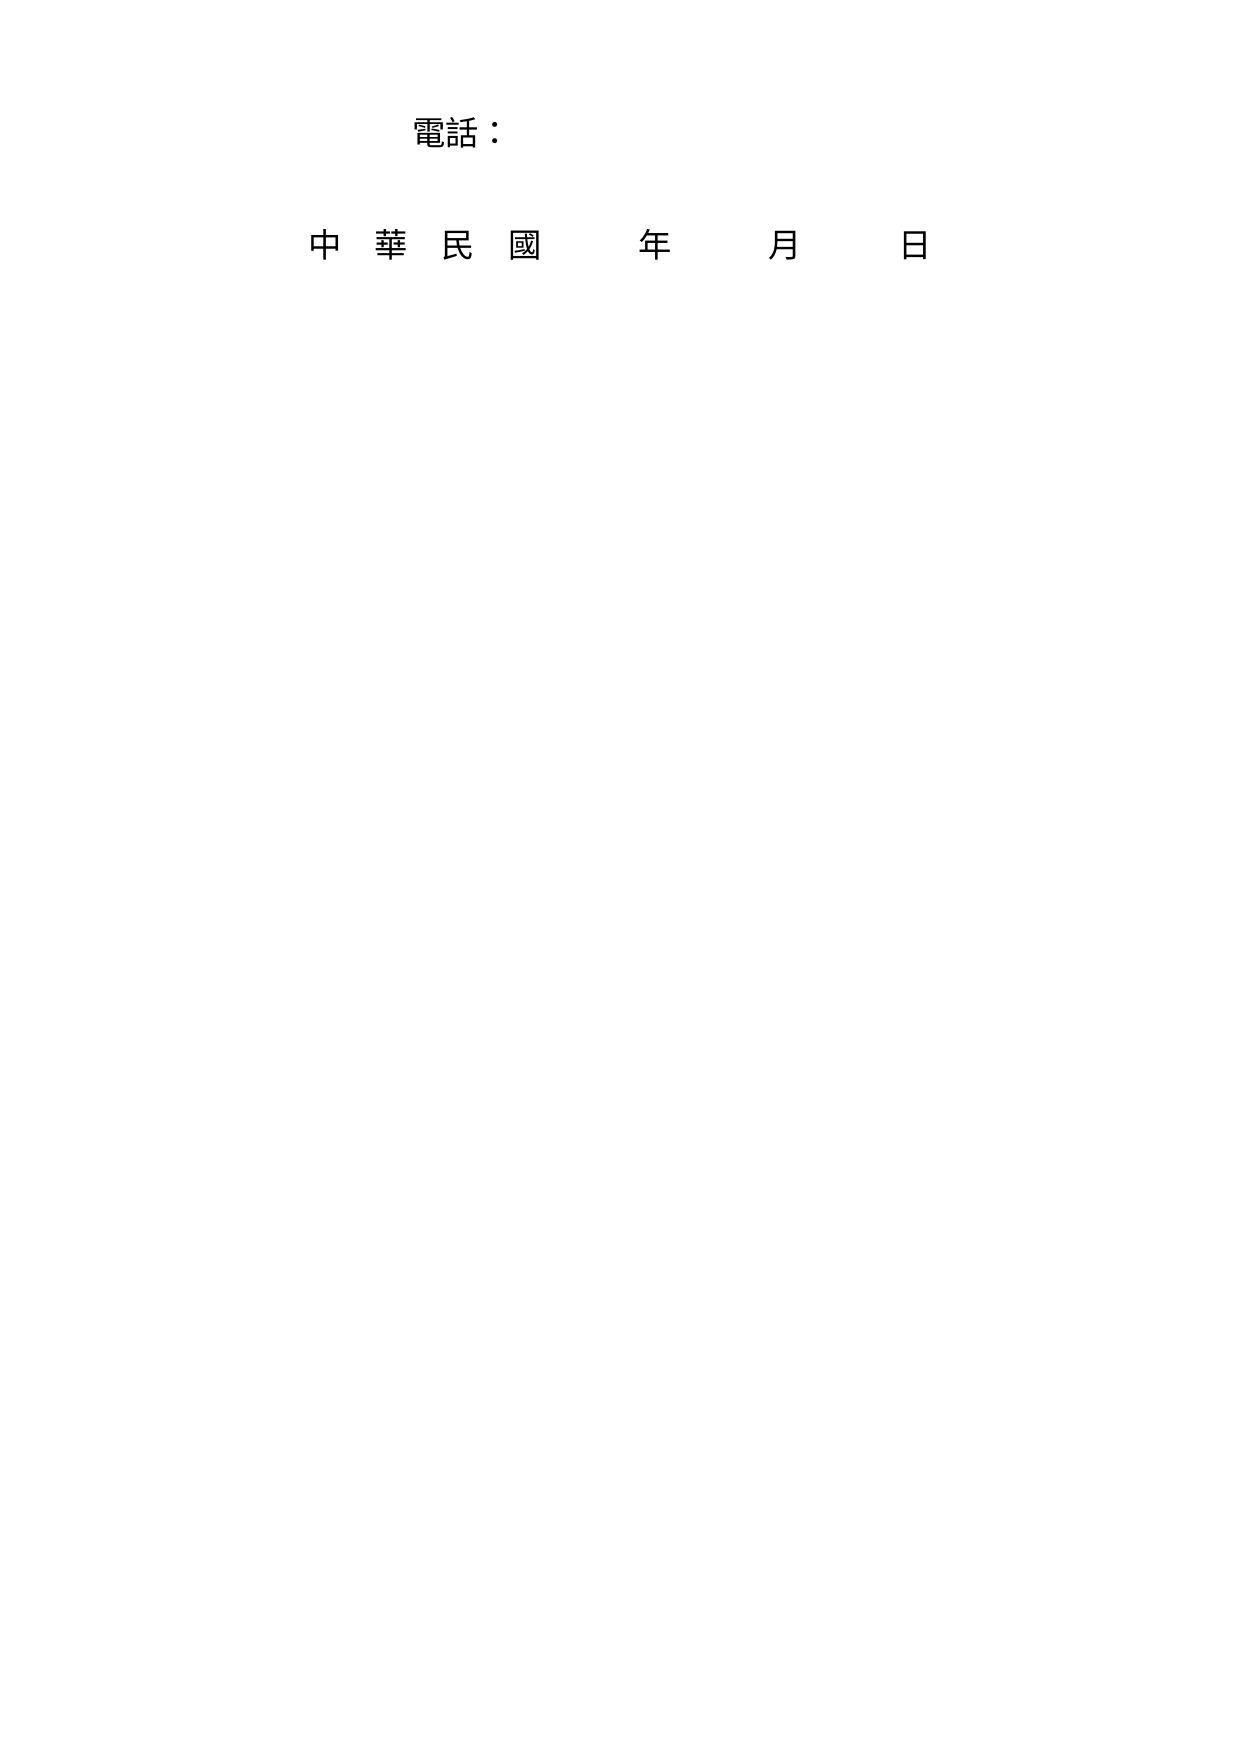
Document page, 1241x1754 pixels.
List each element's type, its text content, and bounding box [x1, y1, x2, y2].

text 電話： [412, 93, 1122, 168]
text 中 華 民 國 年 月 日 [118, 206, 1122, 281]
